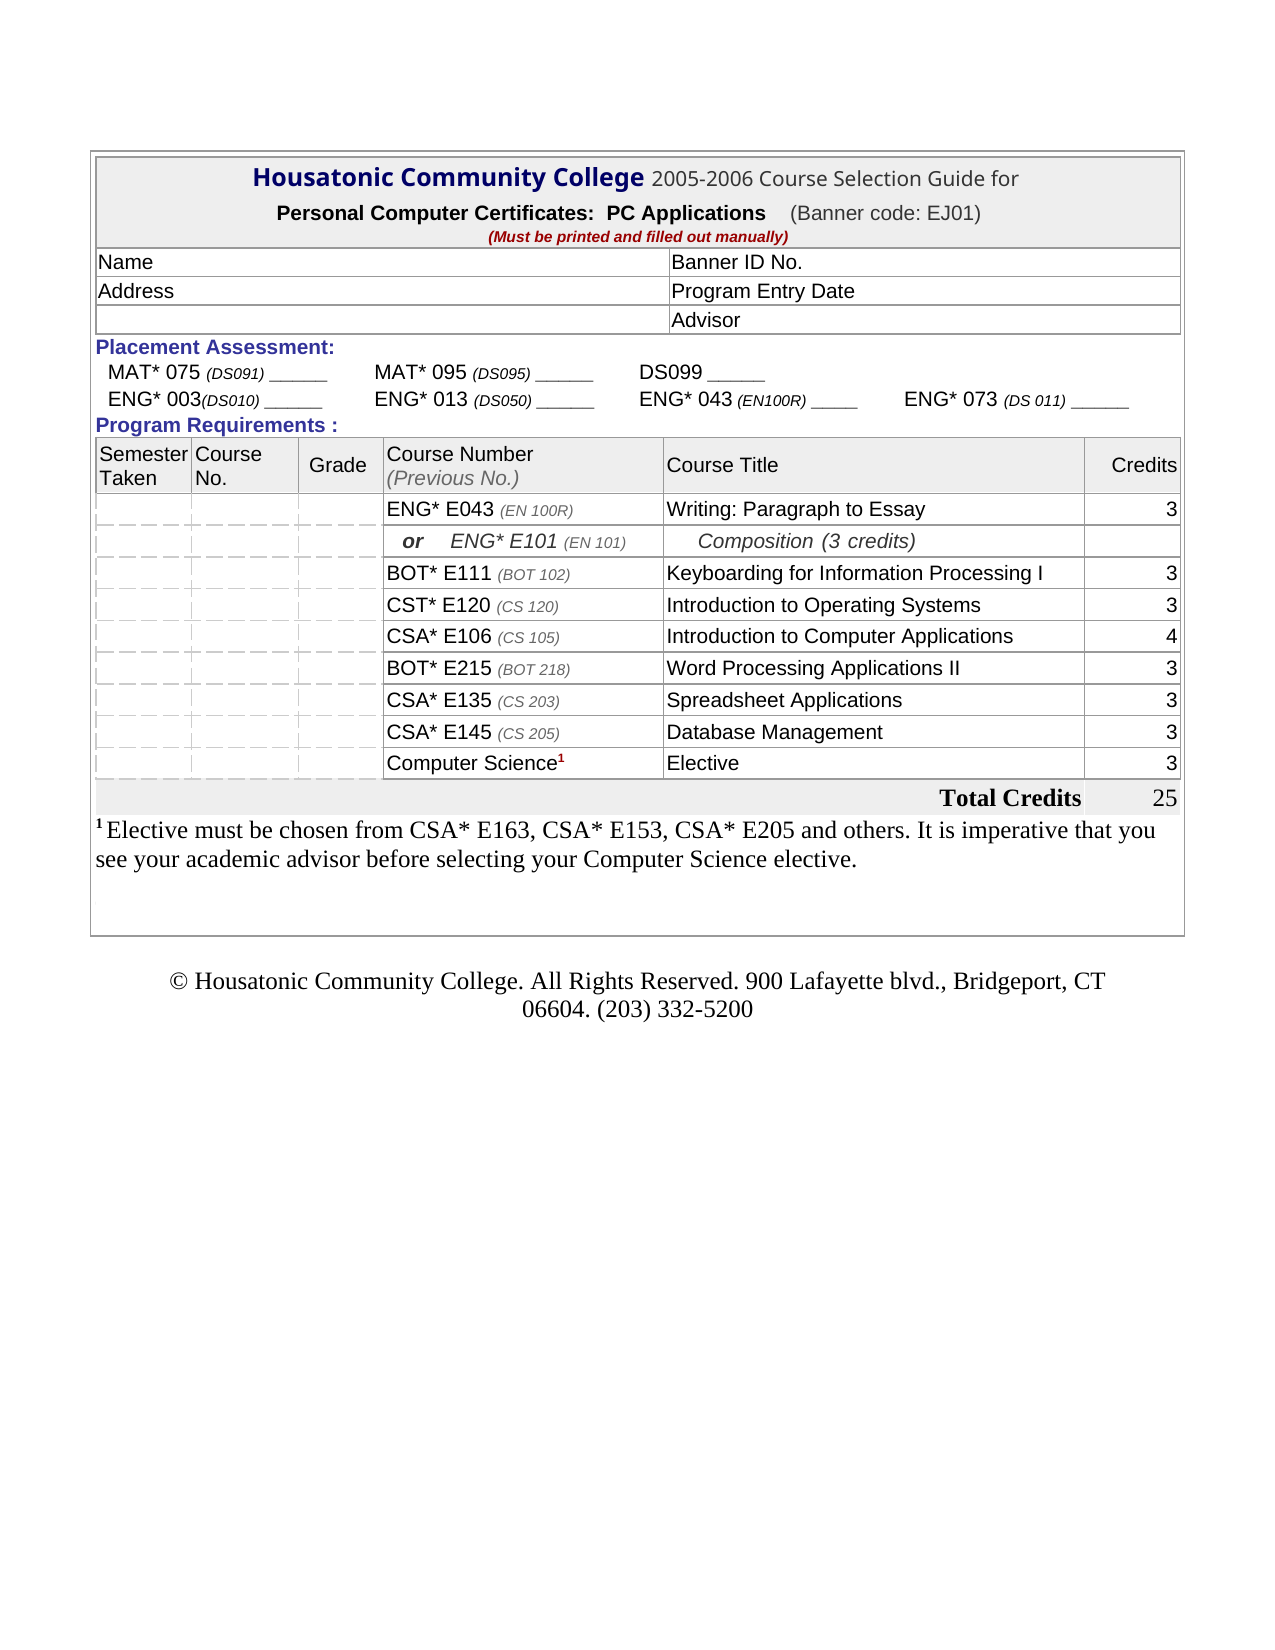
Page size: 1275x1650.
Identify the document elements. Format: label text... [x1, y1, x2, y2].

text © Housatonic Community College. All Rights Reserved. 900 Lafayette blvd., Bridgeport, CT 06604. (203) 332-5200 [150, 966, 1125, 1023]
table_header Placement Assessment: Program Requirements : 1 Elective must be chosen from CSA* E163, CSA* E153, CSA* E205 and others. It is imperative that you see your academic advisor before selecting your Computer Science elective. [91, 152, 1184, 935]
